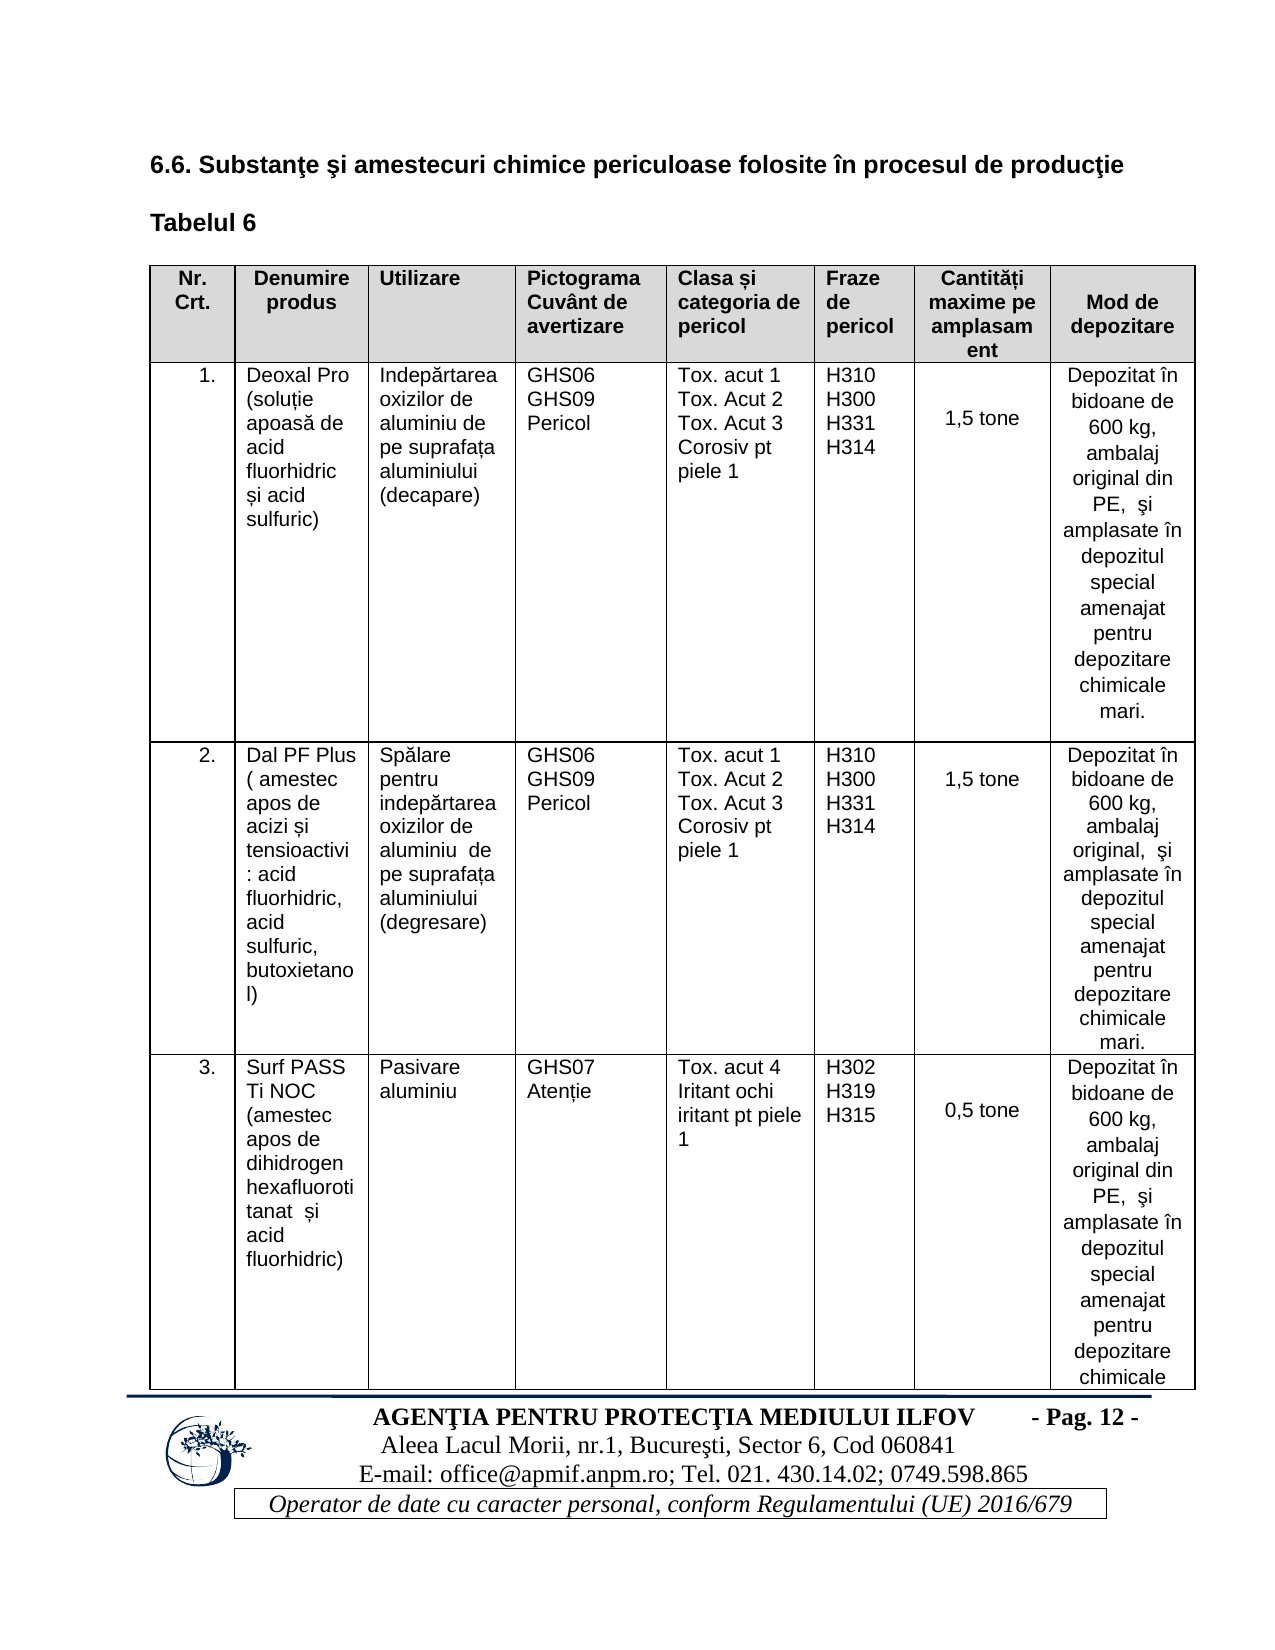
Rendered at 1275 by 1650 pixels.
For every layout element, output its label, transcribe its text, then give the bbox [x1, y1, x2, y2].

table_header Pictograma Cuvânt de avertizare [516, 266, 666, 362]
table_cell H302 H319 H315 [815, 1055, 914, 1389]
table_cell Spălare pentru indepărtarea oxizilor de aluminiu de pe suprafața aluminiului (degresare) [369, 743, 515, 1054]
table_header Fraze de pericol [815, 266, 914, 362]
table_header Cantități maxime pe amplasament [915, 266, 1050, 362]
table_cell Dal PF Plus ( amestec apos de acizi și tensioactivi : acid fluorhidric, acid sulfuric, butoxietanol) [236, 743, 368, 1054]
table_header Clasa și categoria de pericol [667, 266, 814, 362]
table_header Denumire produs [236, 266, 368, 362]
table_cell Deoxal Pro (soluție apoasă de acid fluorhidric și acid sulfuric) [236, 363, 368, 741]
table_cell Tox. acut 1 Tox. Acut 2 Tox. Acut 3 Corosiv pt piele 1 [667, 363, 814, 741]
table_cell H310 H300 H331 H314 [815, 743, 914, 1054]
table_cell [151, 363, 234, 741]
table_cell Indepărtarea oxizilor de aluminiu de pe suprafața aluminiului (decapare) [369, 363, 515, 741]
table_cell GHS06 GHS09 Pericol [516, 363, 666, 741]
table_header Utilizare [369, 266, 515, 362]
table_cell GHS07 Atenție [516, 1055, 666, 1389]
table_cell Tox. acut 1 Tox. Acut 2 Tox. Acut 3 Corosiv pt piele 1 [667, 743, 814, 1054]
table_cell Surf PASS Ti NOC (amestec apos de dihidrogen hexafluorotitanat și acid fluorhidric) [236, 1055, 368, 1389]
table_cell 1,5 tone [915, 363, 1050, 741]
table_cell 0,5 tone [915, 1055, 1050, 1389]
table_cell Pasivare aluminiu [369, 1055, 515, 1389]
table_cell [151, 1055, 234, 1389]
table_cell 1,5 tone [915, 743, 1050, 1054]
table_header Nr. Crt. [151, 266, 234, 362]
table_cell H310 H300 H331 H314 [815, 363, 914, 741]
table_cell Tox. acut 4 Iritant ochi iritant pt piele 1 [667, 1055, 814, 1389]
text Tabelul 6 [150, 207, 1186, 236]
table_header Mod de depozitare [1051, 266, 1194, 362]
text 6.6. Substanţe şi amestecuri chimice periculoase folosite în procesul de producţie [150, 150, 1186, 179]
table_cell GHS06 GHS09 Pericol [516, 743, 666, 1054]
table_cell Depozitat în bidoane de 600 kg, ambalaj original, şi amplasate în depozitul special amenajat pentru depozitare chimicale mari. [1051, 743, 1194, 1054]
table_cell Depozitat în bidoane de 600 kg, ambalaj original din PE, şi amplasate în depozitul special amenajat pentru depozitare chimicale mari. [1051, 363, 1194, 741]
table_cell [151, 743, 234, 1054]
table_cell Depozitat în bidoane de 600 kg, ambalaj original din PE, şi amplasate în depozitul special amenajat pentru depozitare chimicale mari. [1051, 1055, 1194, 1389]
